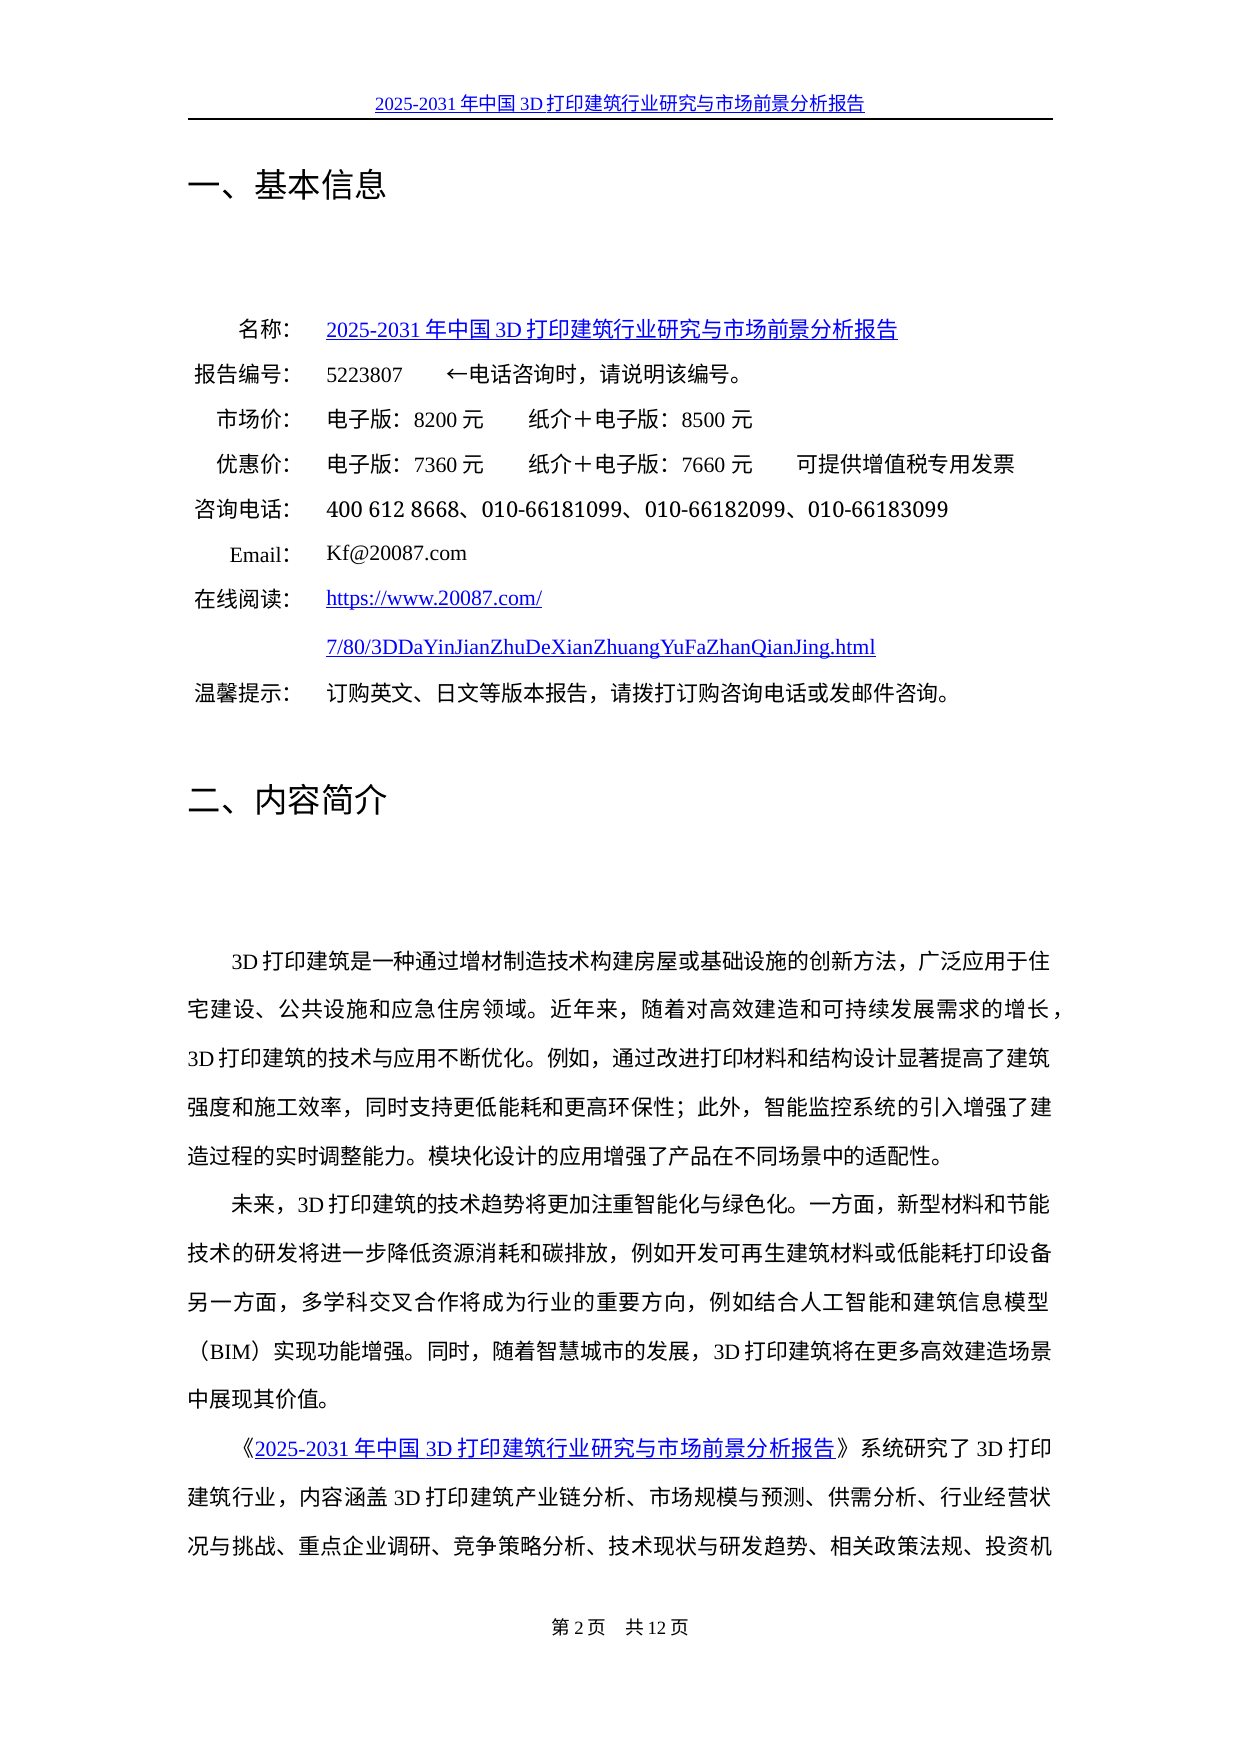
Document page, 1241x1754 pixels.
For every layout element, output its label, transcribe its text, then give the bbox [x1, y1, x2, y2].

table_cell 在线阅读： [167, 582, 315, 675]
table_cell Email： [167, 537, 315, 582]
table_cell [315, 582, 1073, 675]
title 二、内容简介 [187, 766, 1053, 831]
table_cell 优惠价： [167, 447, 315, 492]
table_header 名称： [167, 312, 315, 357]
table_cell 市场价： [167, 402, 315, 447]
table_cell 报告编号： [167, 357, 315, 402]
table_cell 电子版：8200 元 纸介＋电子版：8500 元 [315, 402, 1073, 447]
table_cell 电子版：7360 元 纸介＋电子版：7660 元 可提供增值税专用发票 [315, 447, 1073, 492]
table_cell 5223807 ←电话咨询时，请说明该编号。 [315, 357, 1073, 402]
table_cell 温馨提示： [167, 675, 315, 720]
table_cell 400 612 8668、010-66181099、010-66182099、010-66183099 [315, 492, 1073, 537]
table_cell 订购英文、日文等版本报告，请拨打订购咨询电话或发邮件咨询。 [315, 675, 1073, 720]
table_cell Kf@20087.com [315, 537, 1073, 582]
table_header 2025-2031年中国3D打印建筑行业研究与市场前景分析报告 [315, 312, 1073, 357]
table_cell 咨询电话： [167, 492, 315, 537]
title 一、基本信息 [187, 150, 1053, 215]
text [187, 943, 1053, 1561]
